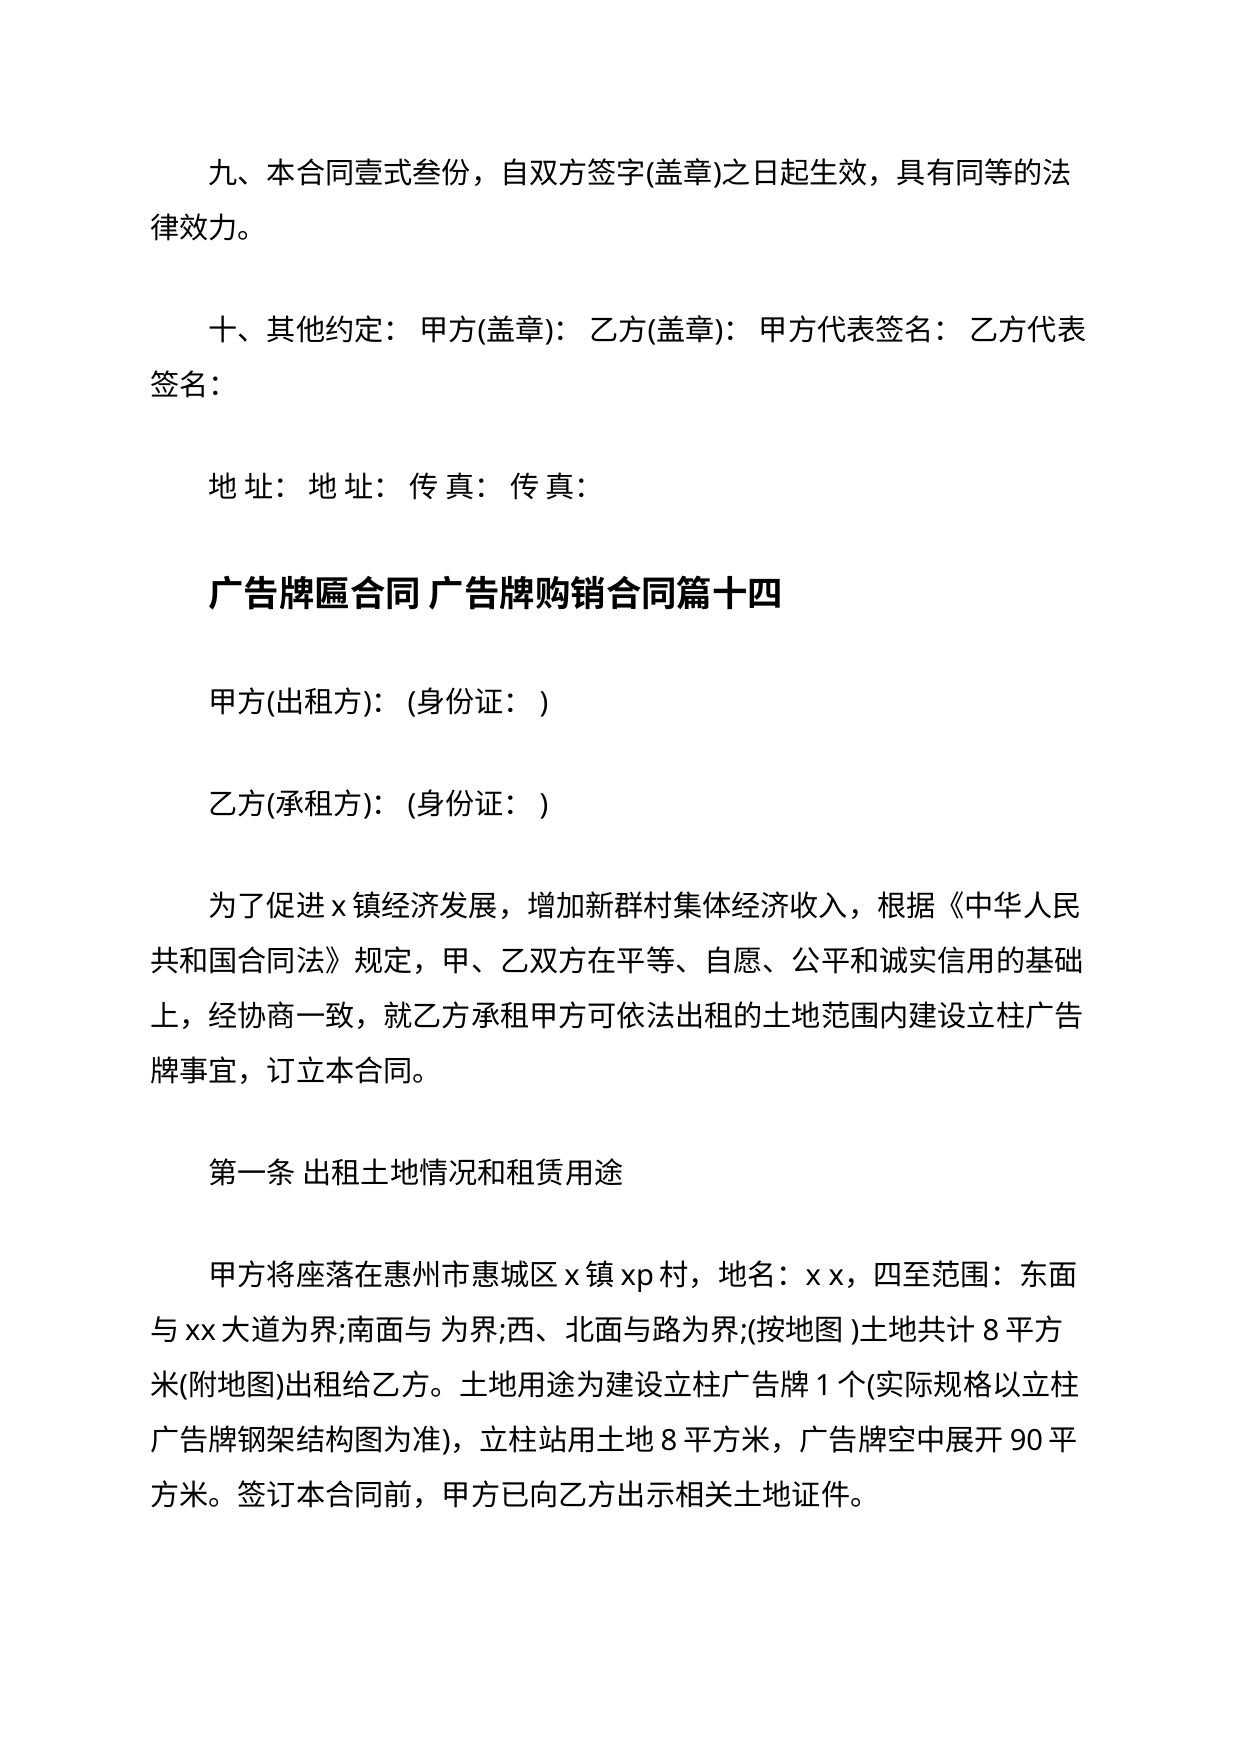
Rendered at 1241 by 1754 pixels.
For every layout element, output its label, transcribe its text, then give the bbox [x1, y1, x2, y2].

text 甲方将座落在惠州市惠城区x镇xp村，地名：x x，四至范围：东面与xx大道为界;南面与 为界;西、北面与路为界;(按地图 )土地共计 8平方米(附地图)出租给乙方。土地用途为建设立柱广告牌1个(实际规格以立柱广告牌钢架结构图为准)，立柱站用土地8平方米，广告牌空中展开90平方米。签订本合同前，甲方已向乙方出示相关土地证件。 [150, 1251, 1090, 1513]
text 甲方(出租方)： (身份证： ) [150, 679, 1090, 721]
text 乙方(承租方)： (身份证： ) [150, 781, 1090, 823]
text 广告牌匾合同 广告牌购销合同篇十四 [150, 565, 1090, 617]
text 为了促进x镇经济发展，增加新群村集体经济收入，根据《中华人民共和国合同法》规定，甲、乙双方在平等、自愿、公平和诚实信用的基础上，经协商一致，就乙方承租甲方可依法出租的土地范围内建设立柱广告牌事宜，订立本合同。 [150, 883, 1090, 1090]
text 十、其他约定： 甲方(盖章)： 乙方(盖章)： 甲方代表签名： 乙方代表签名： [150, 307, 1090, 404]
text 九、本合同壹式叁份，自双方签字(盖章)之日起生效，具有同等的法律效力。 [150, 150, 1090, 247]
text 第一条 出租土地情况和租赁用途 [150, 1149, 1090, 1192]
text 地 址： 地 址： 传 真： 传 真： [150, 463, 1090, 506]
